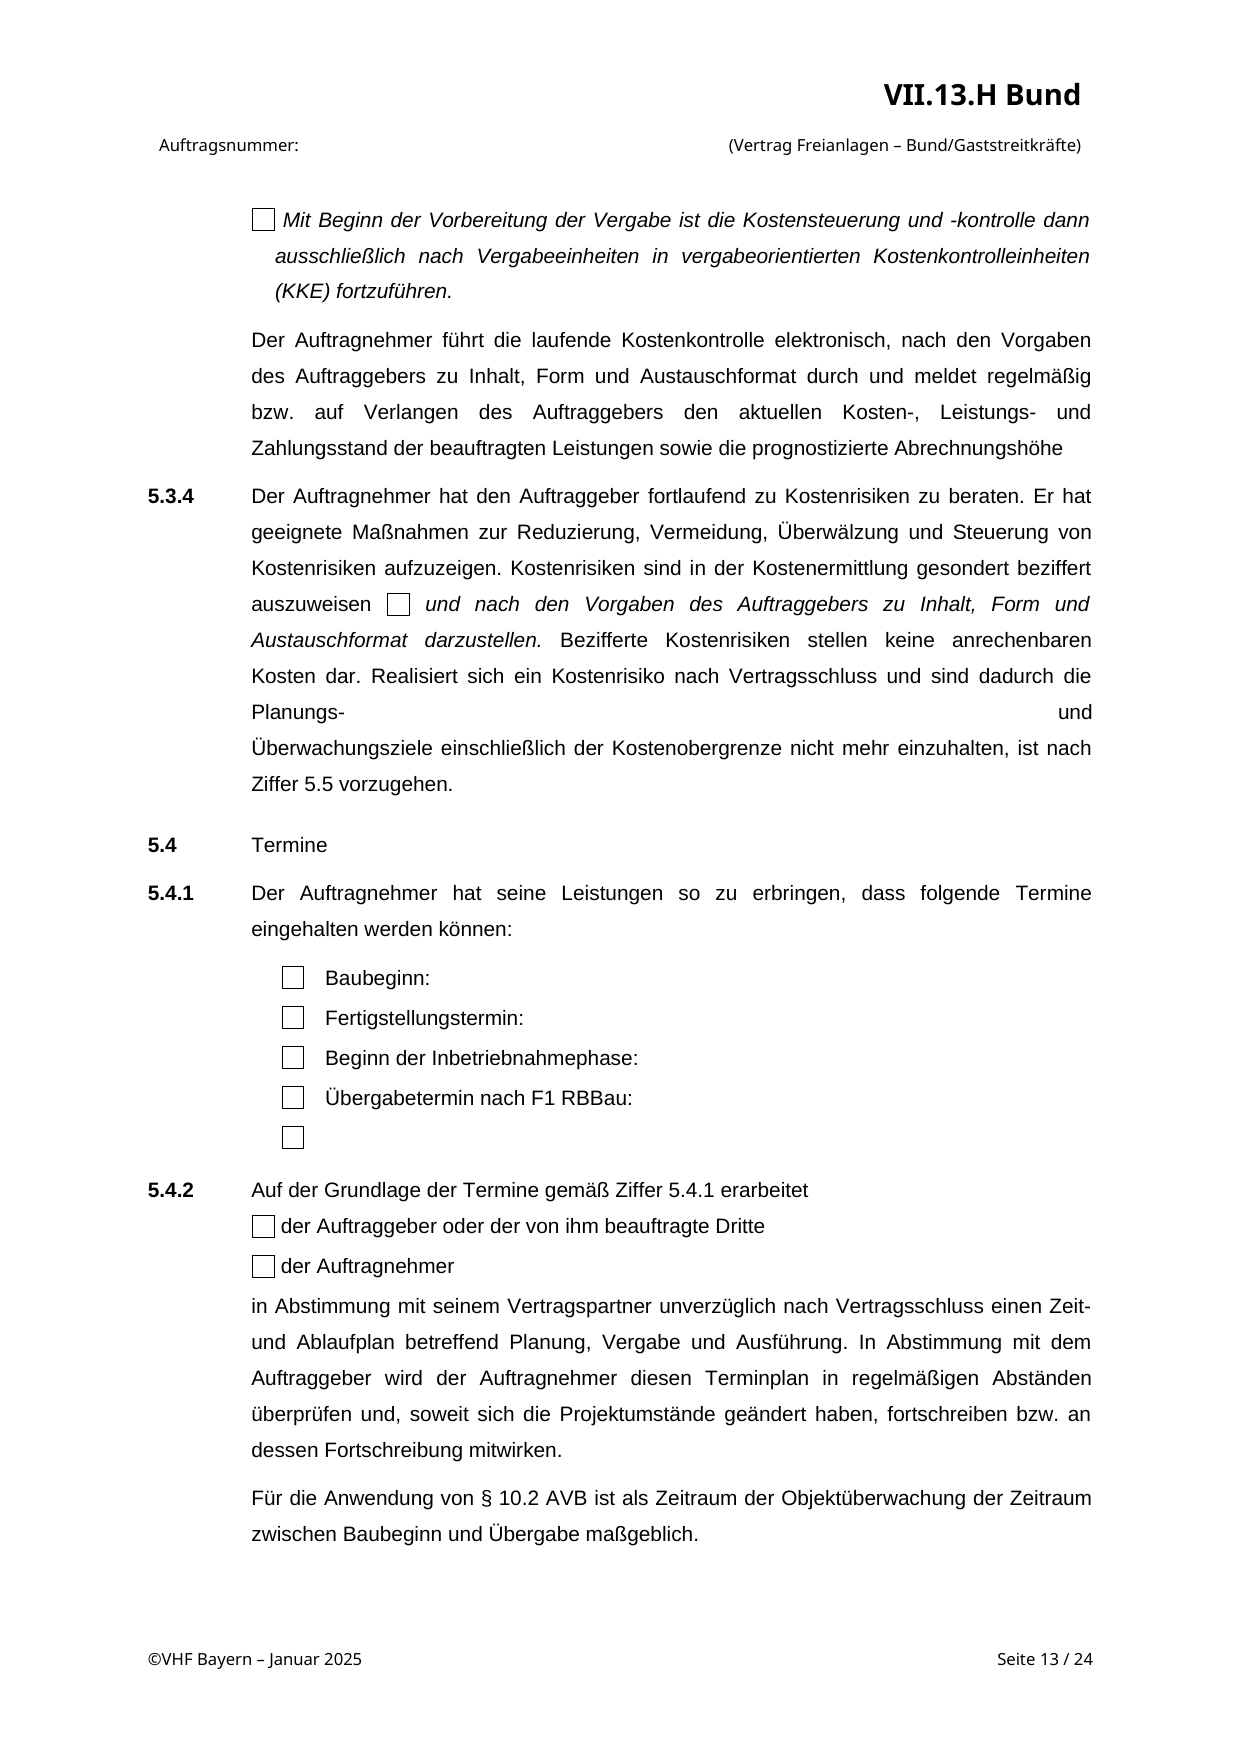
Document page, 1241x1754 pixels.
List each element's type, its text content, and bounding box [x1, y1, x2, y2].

text Für die Anwendung von § 10.2 AVB ist als Zeitraum der Objektüberwachung der Zeitraum zwischen Baubeginn und Übergabe maßgeblich. [251, 1486, 1092, 1546]
text der Auftragnehmer [251, 1254, 1092, 1278]
text 5.4.2 Auf der Grundlage der Termine gemäß Ziffer 5.4.1 erarbeitet [148, 1178, 1092, 1202]
text Mit Beginn der Vorbereitung der Vergabe ist die Kostensteuerung und -kontrolle dann ausschließlich nach Vergabeeinheiten in vergabeorientierten Kostenkontrolleinheiten (KKE) fortzuführen. [251, 207, 1092, 303]
text der Auftraggeber oder der von ihm beauftragte Dritte [251, 1214, 1092, 1238]
text Baubeginn: [281, 965, 1092, 989]
text 5.4.1 Der Auftragnehmer hat seine Leistungen so zu erbringen, dass folgende Termine eingehalten werden können: [148, 881, 1092, 941]
text in Abstimmung mit seinem Vertragspartner unverzüglich nach Vertragsschluss einen Zeit- und Ablaufplan betreffend Planung, Vergabe und Ausführung. In Abstimmung mit dem Auftraggeber wird der Auftragnehmer diesen Terminplan in regelmäßigen Abständen überprüfen und, soweit sich die Projektumstände geändert haben, fortschreiben bzw. an dessen Fortschreibung mitwirken. [251, 1294, 1092, 1461]
text Fertigstellungstermin: [281, 1005, 1092, 1029]
text 5.4 Termine [148, 832, 1092, 856]
text 5.3.4 Der Auftragnehmer hat den Auftraggeber fortlaufend zu Kostenrisiken zu beraten. Er hat geeignete Maßnahmen zur Reduzierung, Vermeidung, Überwälzung und Steuerung von Kostenrisiken aufzuzeigen. Kostenrisiken sind in der Kostenermittlung gesondert beziffert auszuweisen und nach den Vorgaben des Auftraggebers zu Inhalt, Form und Austauschformat darzustellen. Bezifferte Kostenrisiken stellen keine anrechenbaren Kosten dar. Realisiert sich ein Kostenrisiko nach Vertragsschluss und sind dadurch die Planungs- und Überwachungsziele einschließlich der Kostenobergrenze nicht mehr einzuhalten, ist nach Ziffer 5.5 vorzugehen. [148, 484, 1092, 796]
text Übergabetermin nach F1 RBBau: [281, 1085, 1092, 1109]
text Der Auftragnehmer führt die laufende Kostenkontrolle elektronisch, nach den Vorgaben des Auftraggebers zu Inhalt, Form und Austauschformat durch und meldet regelmäßig bzw. auf Verlangen des Auftraggebers den aktuellen Kosten-, Leistungs- und Zahlungsstand der beauftragten Leistungen sowie die prognostizierte Abrechnungshöhe [251, 328, 1092, 459]
text Beginn der Inbetriebnahmephase: [281, 1045, 1092, 1069]
